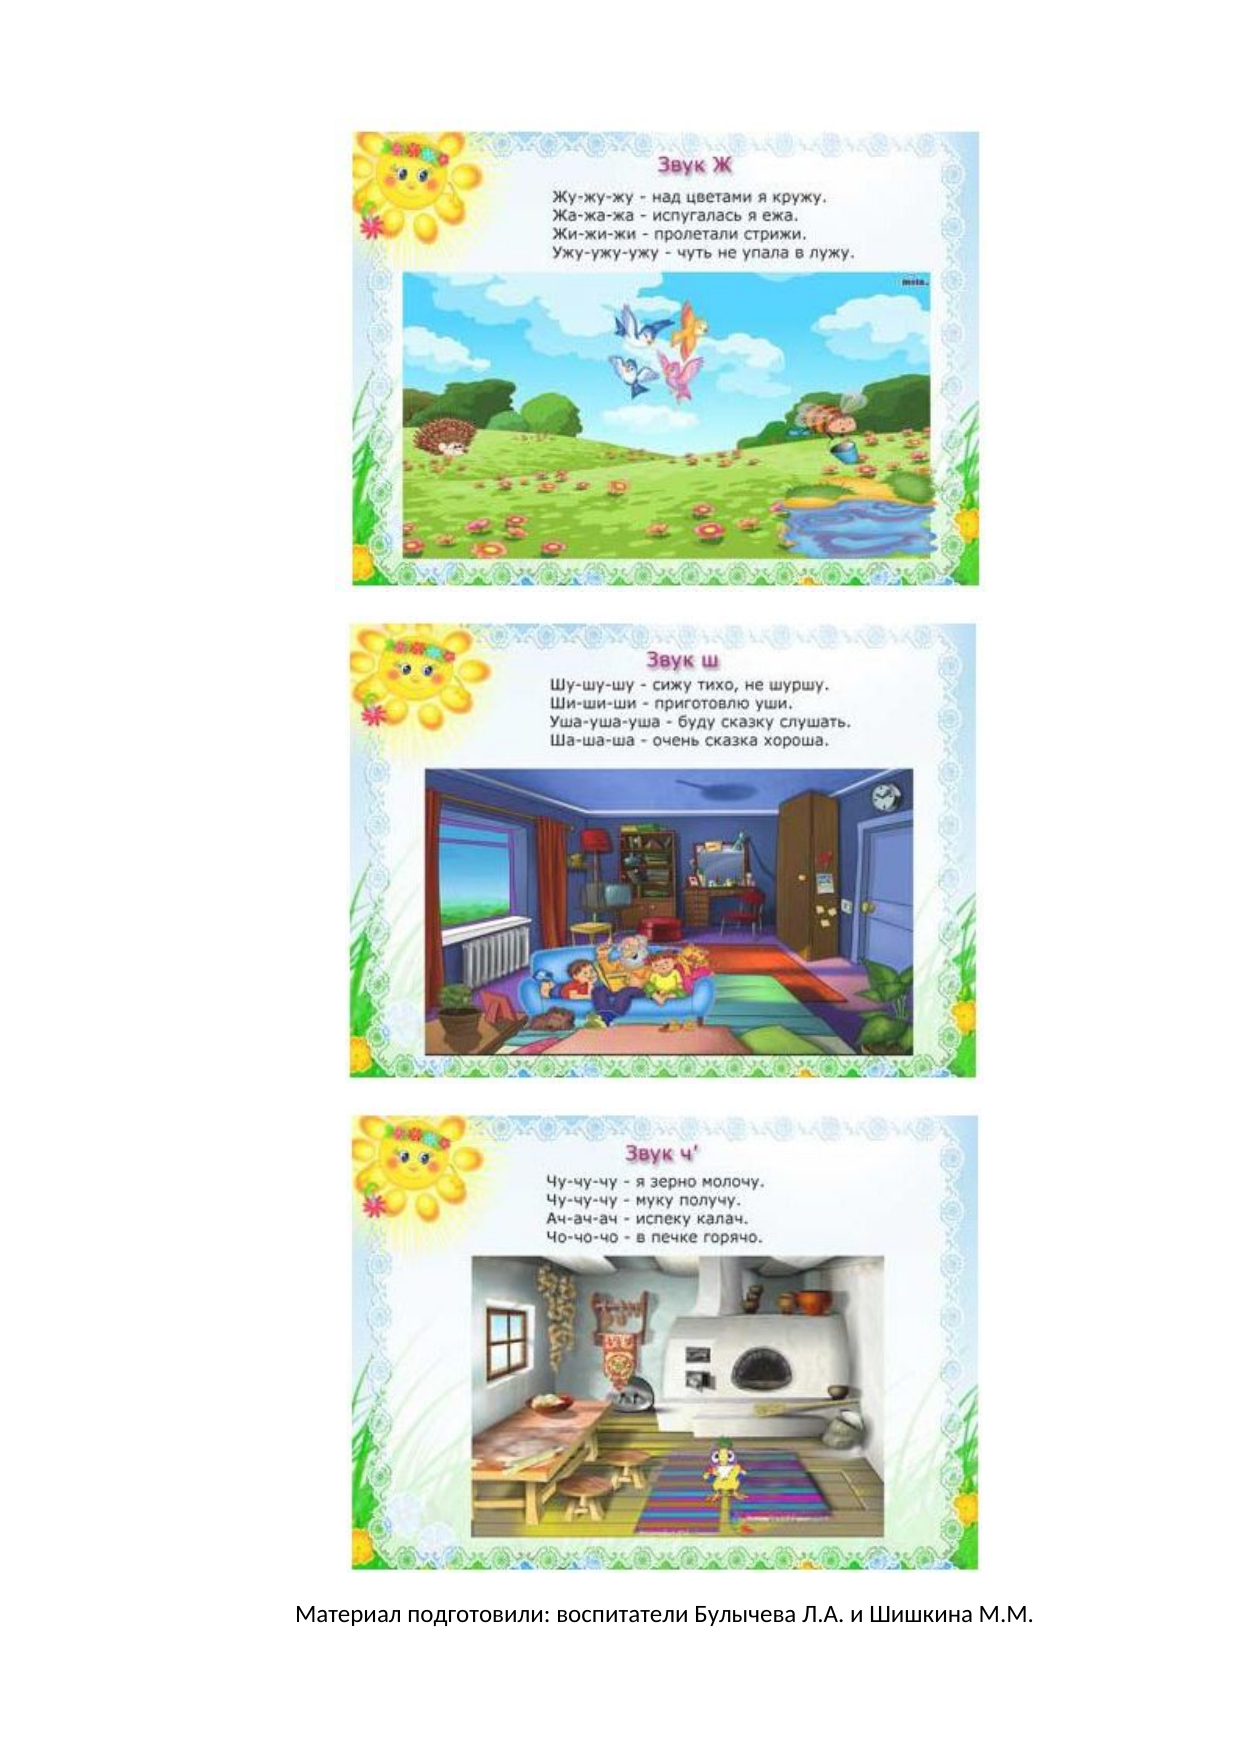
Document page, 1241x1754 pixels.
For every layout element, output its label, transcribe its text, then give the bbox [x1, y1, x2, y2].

picture [334, 118, 995, 592]
picture [346, 1108, 983, 1573]
text Материал подготовили: воспитатели Булычева Л.А. и Шишкина М.М. [177, 1598, 1152, 1628]
picture [344, 616, 984, 1084]
